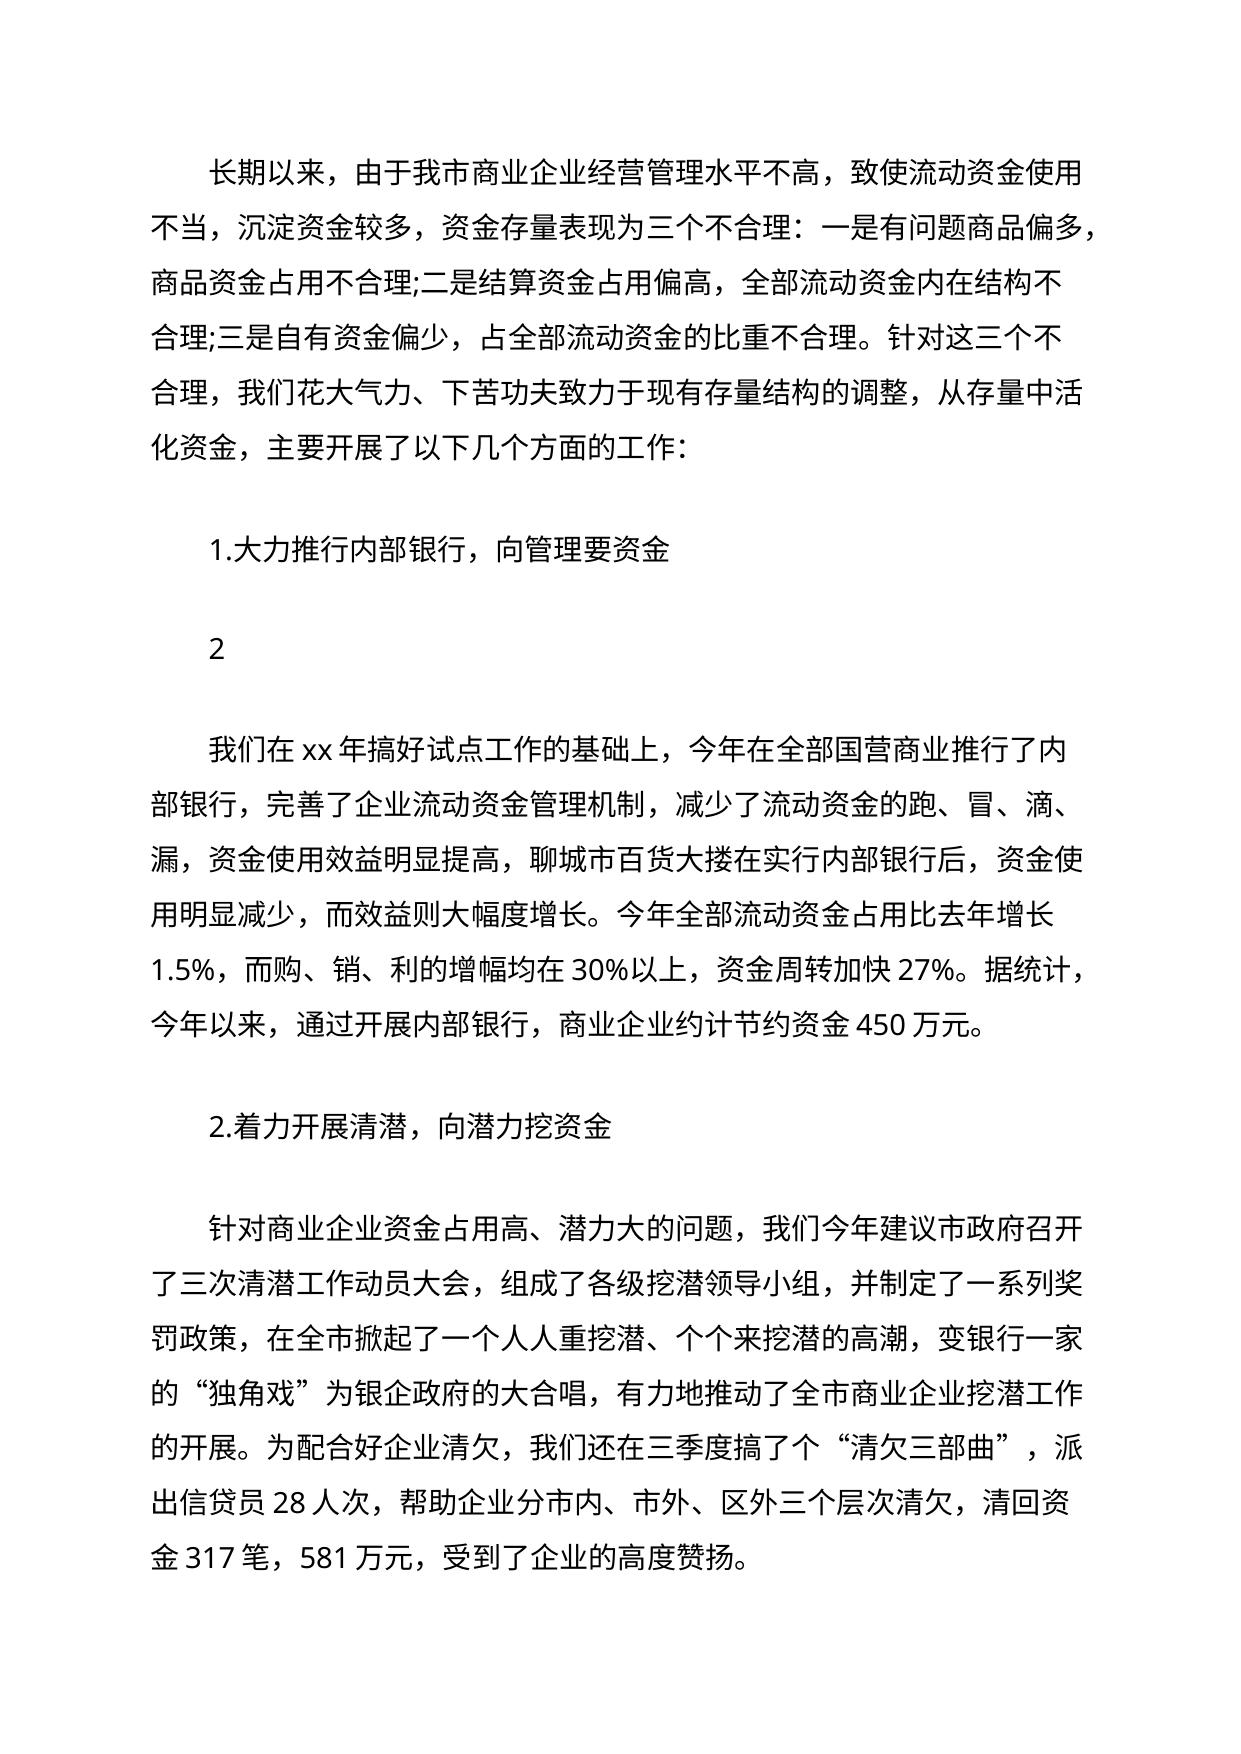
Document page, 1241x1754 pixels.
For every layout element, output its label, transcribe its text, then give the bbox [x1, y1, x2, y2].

text 我们在xx年搞好试点工作的基础上，今年在全部国营商业推行了内部银行，完善了企业流动资金管理机制，减少了流动资金的跑、冒、滴、漏，资金使用效益明显提高，聊城市百货大搂在实行内部银行后，资金使用明显减少，而效益则大幅度增长。今年全部流动资金占用比去年增长1.5%，而购、销、利的增幅均在30%以上，资金周转加快27%。据统计，今年以来，通过开展内部银行，商业企业约计节约资金450万元。 [150, 727, 1090, 1044]
text 长期以来，由于我市商业企业经营管理水平不高，致使流动资金使用不当，沉淀资金较多，资金存量表现为三个不合理：一是有问题商品偏多，商品资金占用不合理;二是结算资金占用偏高，全部流动资金内在结构不合理;三是自有资金偏少，占全部流动资金的比重不合理。针对这三个不合理，我们花大气力、下苦功夫致力于现有存量结构的调整，从存量中活化资金，主要开展了以下几个方面的工作： [150, 150, 1090, 467]
text 2 [150, 628, 1090, 668]
text 1.大力推行内部银行，向管理要资金 [150, 526, 1090, 569]
text 针对商业企业资金占用高、潜力大的问题，我们今年建议市政府召开了三次清潜工作动员大会，组成了各级挖潜领导小组，并制定了一系列奖罚政策，在全市掀起了一个人人重挖潜、个个来挖潜的高潮，变银行一家的“独角戏”为银企政府的大合唱，有力地推动了全市商业企业挖潜工作的开展。为配合好企业清欠，我们还在三季度搞了个“清欠三部曲”，派出信贷员28人次，帮助企业分市内、市外、区外三个层次清欠，清回资金317笔，581万元，受到了企业的高度赞扬。 [150, 1206, 1090, 1577]
text 2.着力开展清潜，向潜力挖资金 [150, 1103, 1090, 1146]
